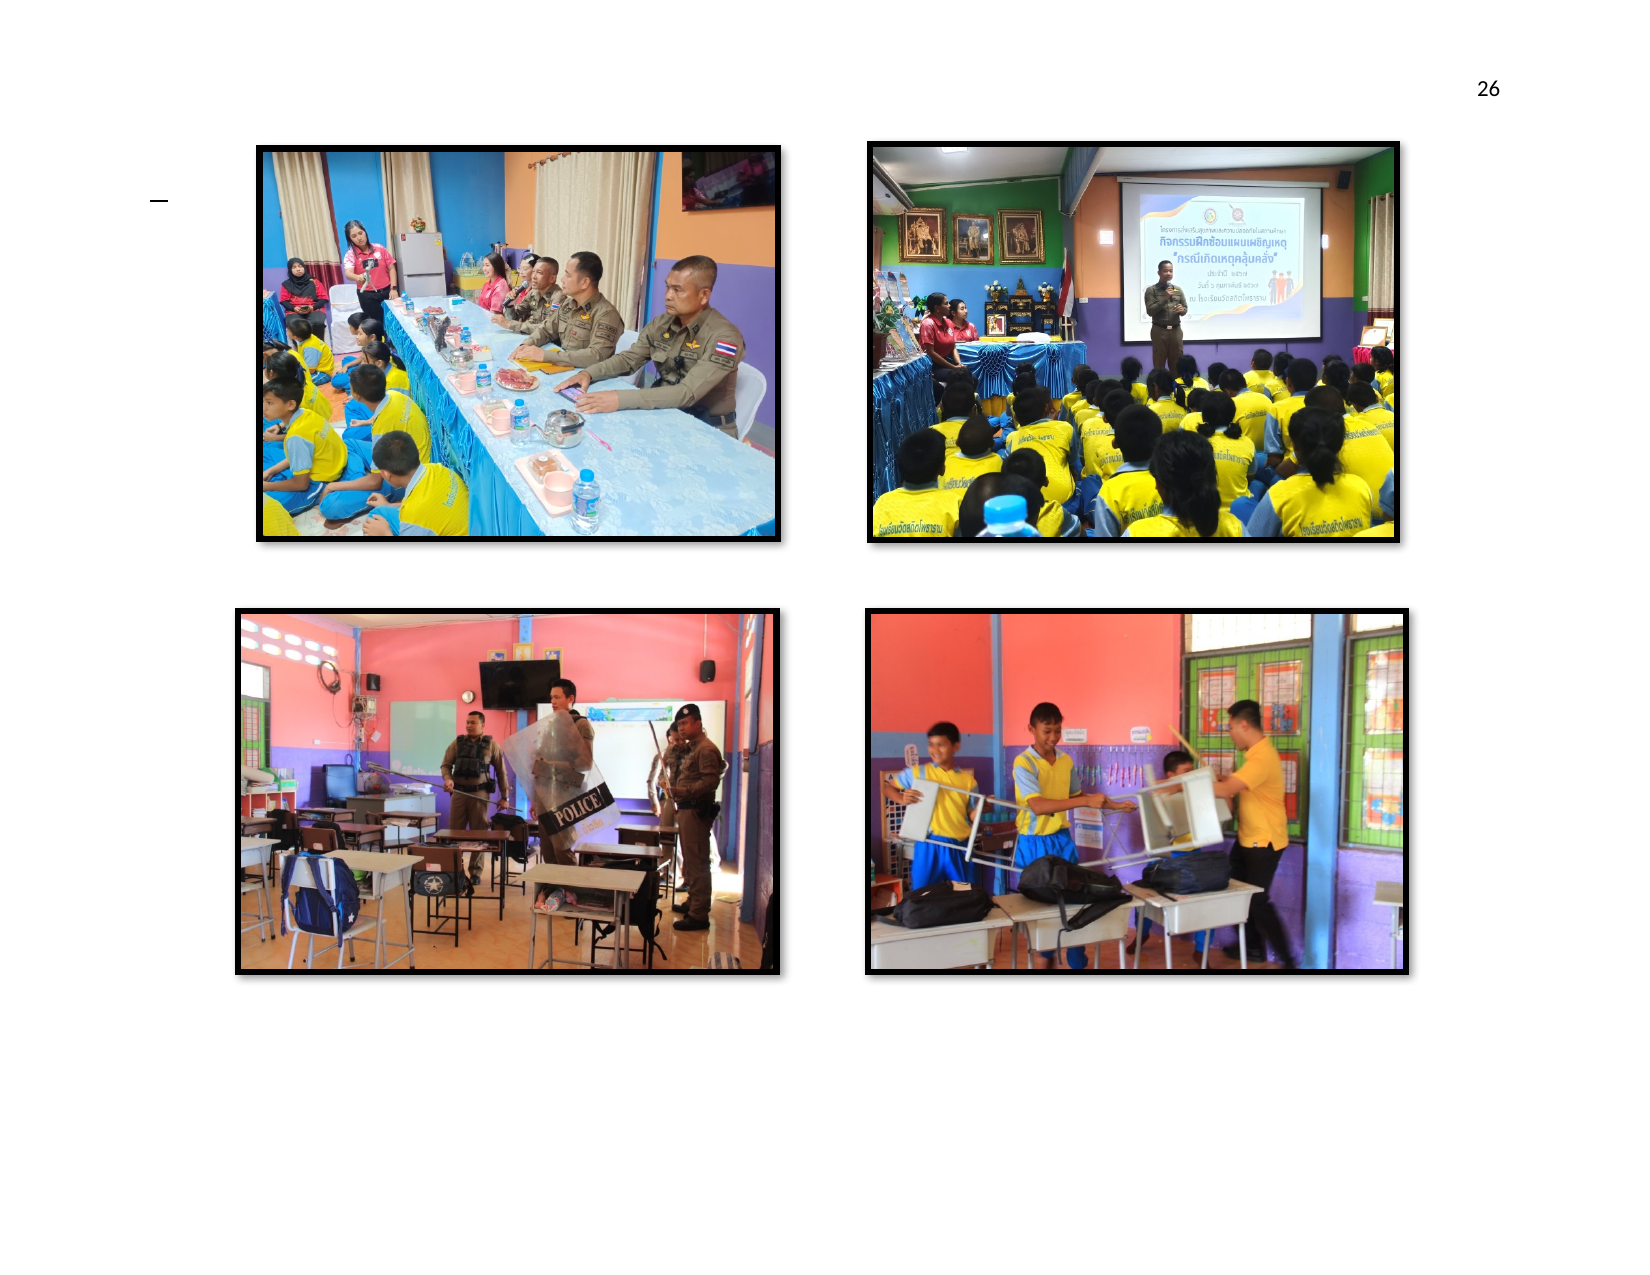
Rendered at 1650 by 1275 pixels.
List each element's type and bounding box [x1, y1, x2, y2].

picture [263, 152, 775, 536]
picture [241, 614, 773, 969]
picture [873, 147, 1394, 537]
picture [871, 614, 1403, 969]
